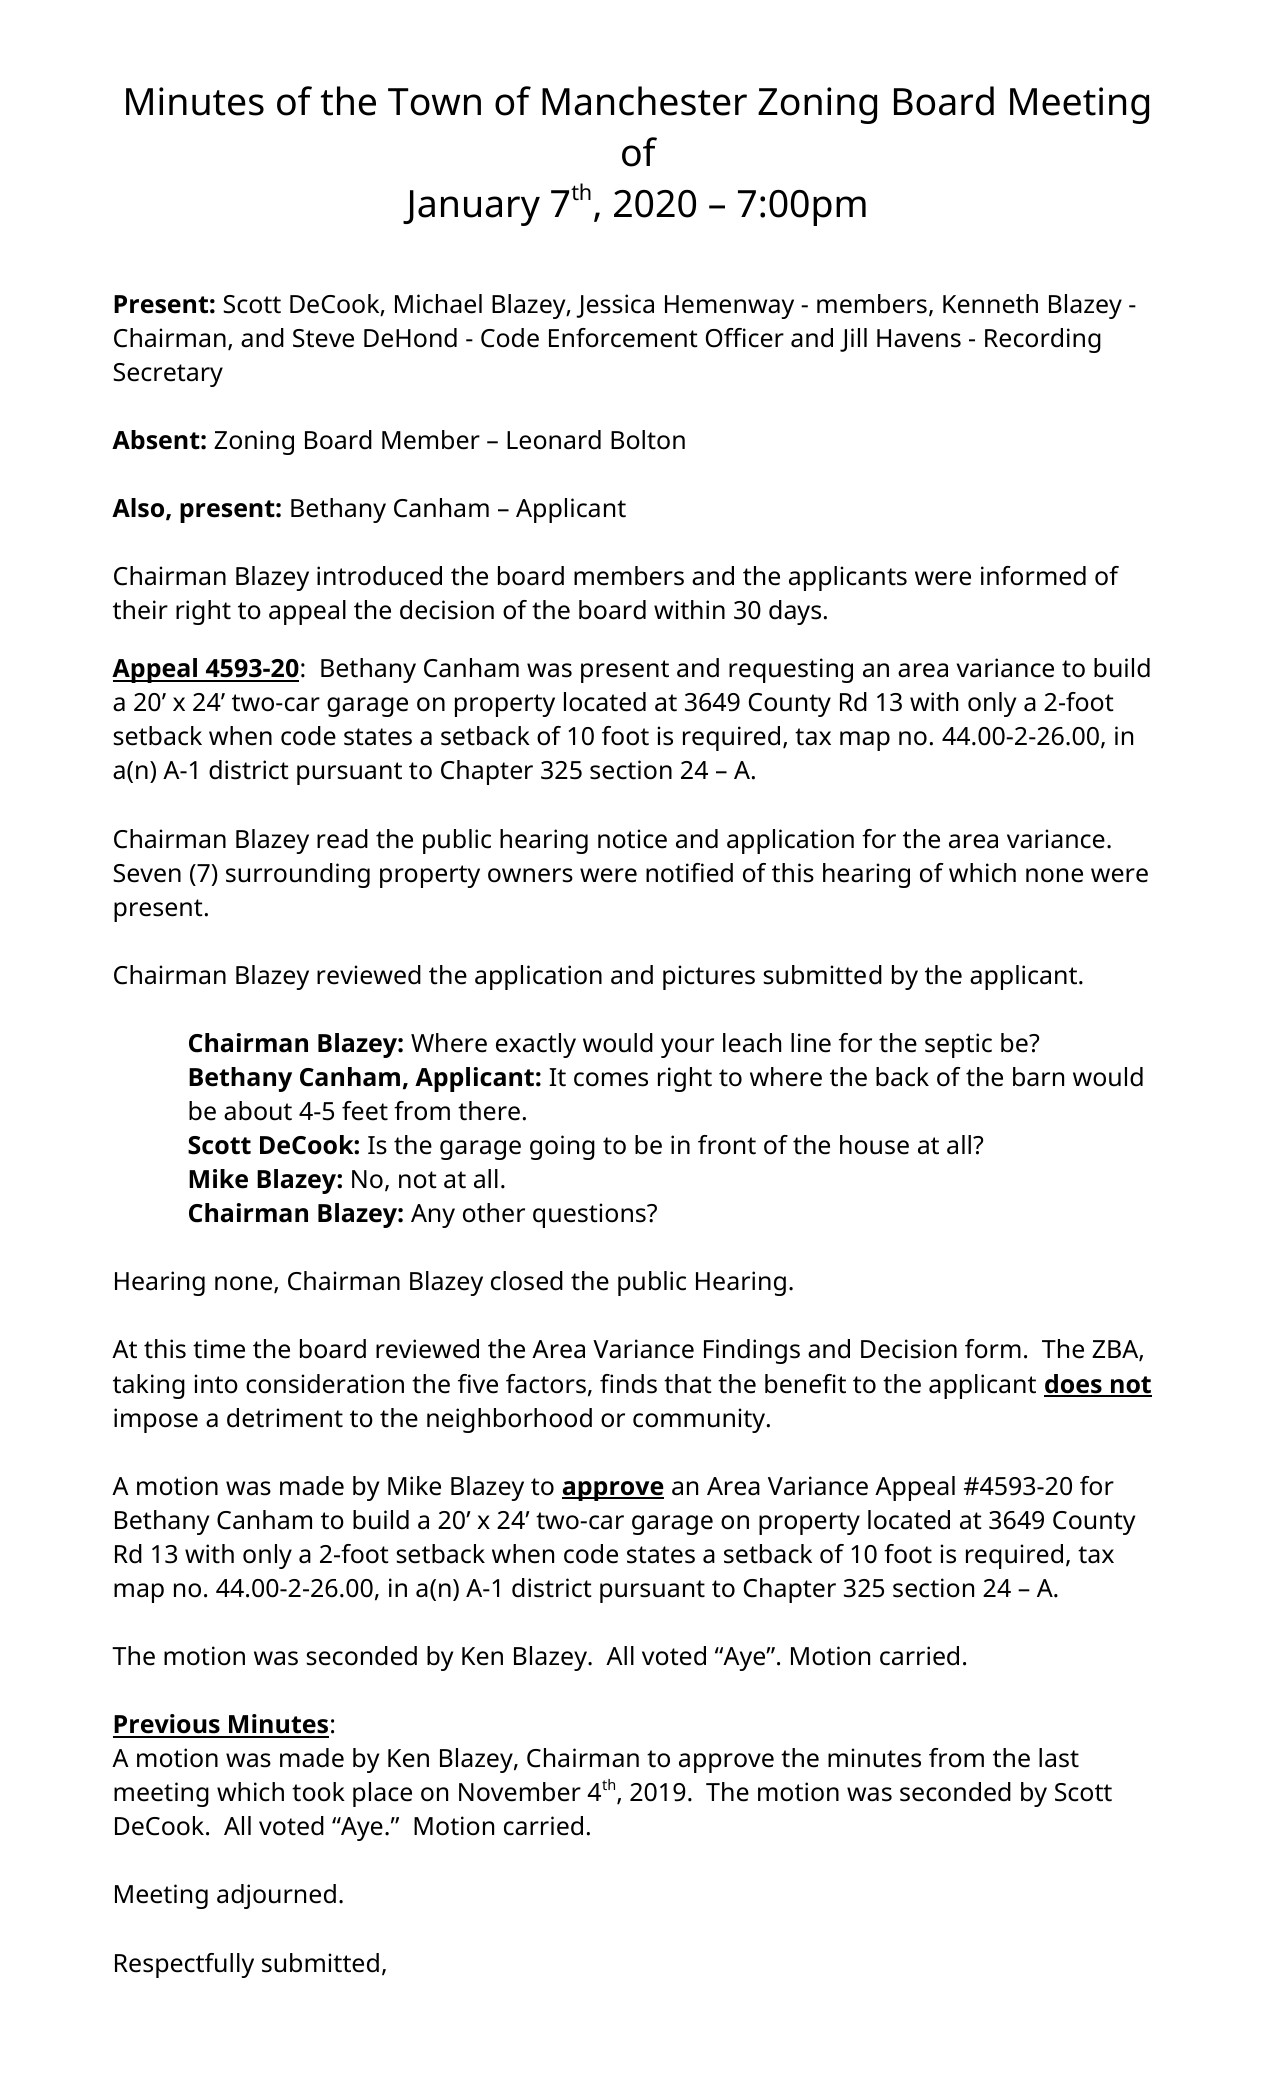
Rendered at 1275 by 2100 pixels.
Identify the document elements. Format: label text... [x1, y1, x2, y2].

text The motion was seconded by Ken Blazey. All voted “Aye”. Motion carried. [112, 1639, 1162, 1673]
text Absent: Zoning Board Member – Leonard Bolton [112, 422, 1162, 457]
text Appeal 4593-20: Bethany Canham was present and requesting an area variance to build a 20’ x 24’ two-car garage on property located at 3649 County Rd 13 with only a 2-foot setback when code states a setback of 10 foot is required, tax map no. 44.00-2-26.00, in a(n) A-1 district pursuant to Chapter 325 section 24 – A. [112, 651, 1162, 787]
text Chairman Blazey introduced the board members and the applicants were informed of their right to appeal the decision of the board within 30 days. [112, 559, 1162, 627]
text Chairman Blazey: Any other questions? [187, 1196, 1162, 1230]
text Present: Scott DeCook, Michael Blazey, Jessica Hemenway - members, Kenneth Blazey - Chairman, and Steve DeHond - Code Enforcement Officer and Jill Havens - Recording Secretary [112, 286, 1162, 388]
text Chairman Blazey: Where exactly would your leach line for the septic be? [187, 1026, 1162, 1060]
text Chairman Blazey read the public hearing notice and application for the area variance. Seven (7) surrounding property owners were notified of this hearing of which none were present. [112, 821, 1162, 923]
text Scott DeCook: Is the garage going to be in front of the house at all? [187, 1128, 1162, 1162]
text Respectfully submitted, [112, 1945, 1162, 1979]
text Also, present: Bethany Canham – Applicant [112, 491, 1162, 525]
text Previous Minutes: [112, 1707, 1162, 1741]
text A motion was made by Mike Blazey to approve an Area Variance Appeal #4593-20 for Bethany Canham to build a 20’ x 24’ two-car garage on property located at 3649 County Rd 13 with only a 2-foot setback when code states a setback of 10 foot is required, tax map no. 44.00-2-26.00, in a(n) A-1 district pursuant to Chapter 325 section 24 – A. [112, 1468, 1162, 1605]
text Hearing none, Chairman Blazey closed the public Hearing. [112, 1264, 1162, 1298]
text Mike Blazey: No, not at all. [187, 1162, 1162, 1196]
text Bethany Canham, Applicant: It comes right to where the back of the barn would be about 4-5 feet from there. [187, 1060, 1162, 1128]
text Meeting adjourned. [112, 1877, 1162, 1911]
text Chairman Blazey reviewed the application and pictures submitted by the applicant. [112, 957, 1162, 992]
text A motion was made by Ken Blazey, Chairman to approve the minutes from the last meeting which took place on November 4th, 2019. The motion was seconded by Scott DeCook. All voted “Aye.” Motion carried. [112, 1741, 1162, 1843]
text At this time the board reviewed the Area Variance Findings and Decision form. The ZBA, taking into consideration the five factors, finds that the benefit to the applicant does not impose a detriment to the neighborhood or community. [112, 1332, 1162, 1434]
